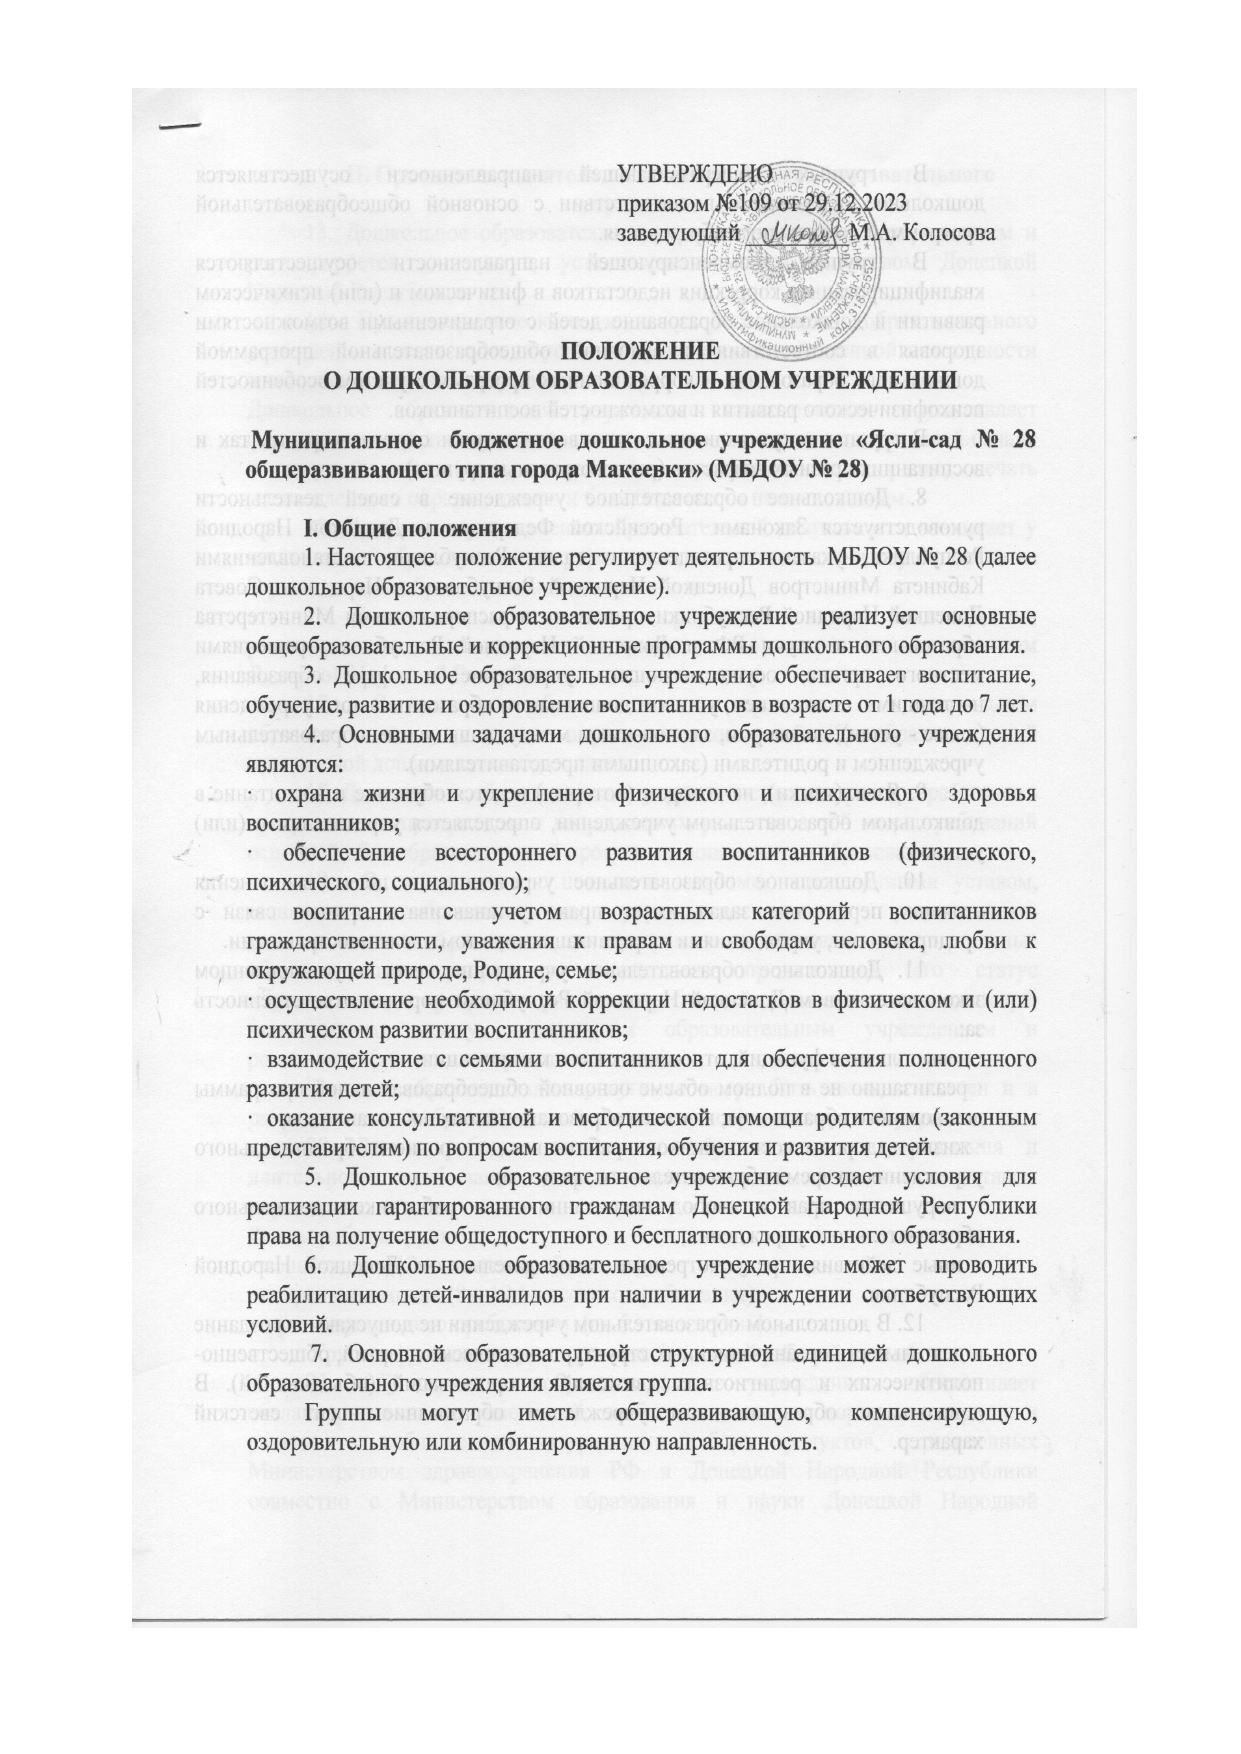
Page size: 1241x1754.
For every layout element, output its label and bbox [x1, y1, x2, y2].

picture [132, 88, 1137, 1628]
